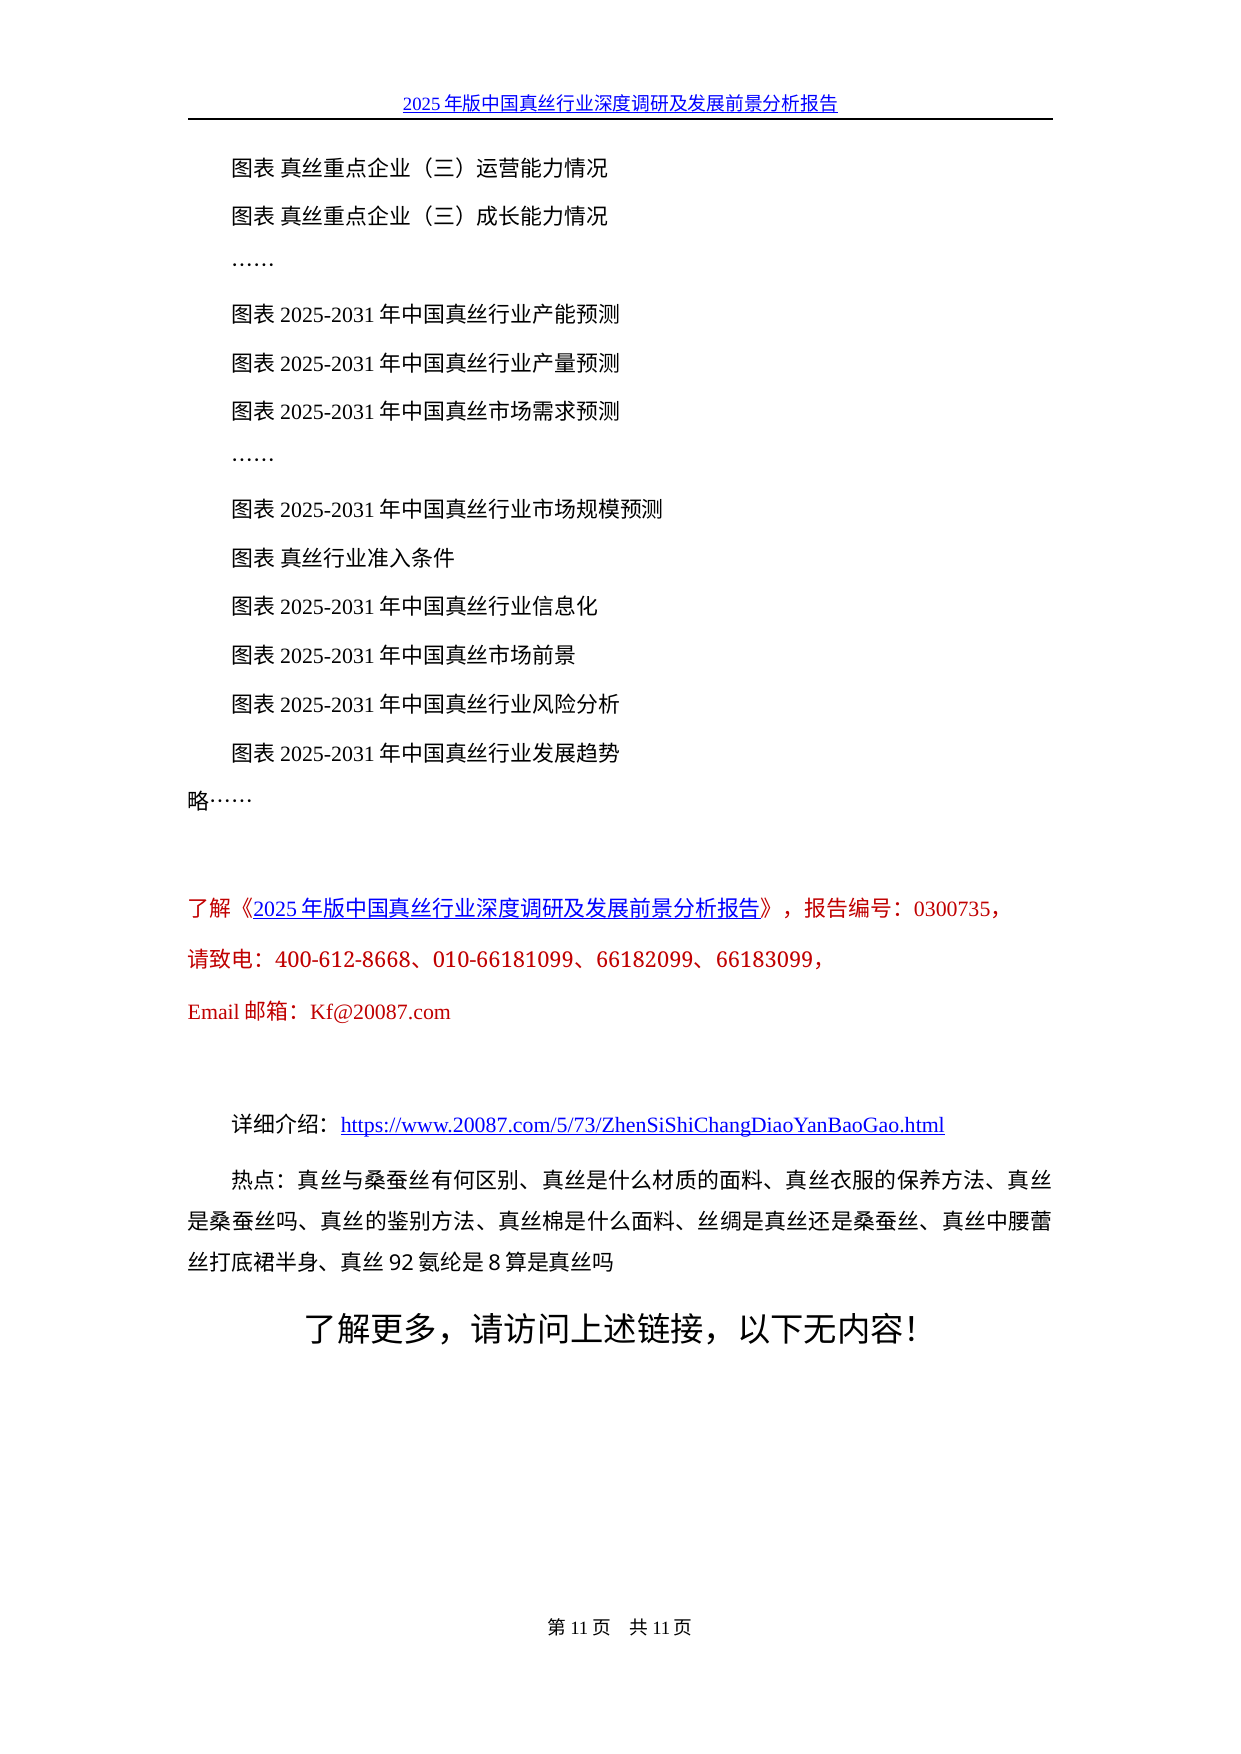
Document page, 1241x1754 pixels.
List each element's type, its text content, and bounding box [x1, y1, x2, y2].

title 了解更多，请访问上述链接，以下无内容！ [187, 1294, 1053, 1359]
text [187, 150, 1053, 816]
text Email邮箱：Kf@20087.com [187, 993, 1053, 1026]
text 热点：真丝与桑蚕丝有何区别、真丝是什么材质的面料、真丝衣服的保养方法、真丝是桑蚕丝吗、真丝的鉴别方法、真丝棉是什么面料、丝绸是真丝还是桑蚕丝、真丝中腰蕾丝打底裙半身、真丝92氨纶是8算是真丝吗 [187, 1163, 1053, 1277]
text 详细介绍：https://www.20087.com/5/73/ZhenSiShiChangDiaoYanBaoGao.html [187, 1106, 1053, 1139]
text 请致电：400-612-8668、010-66181099、66182099、66183099， [187, 942, 1053, 974]
text 了解《2025年版中国真丝行业深度调研及发展前景分析报告》，报告编号：0300735， [187, 890, 1053, 923]
